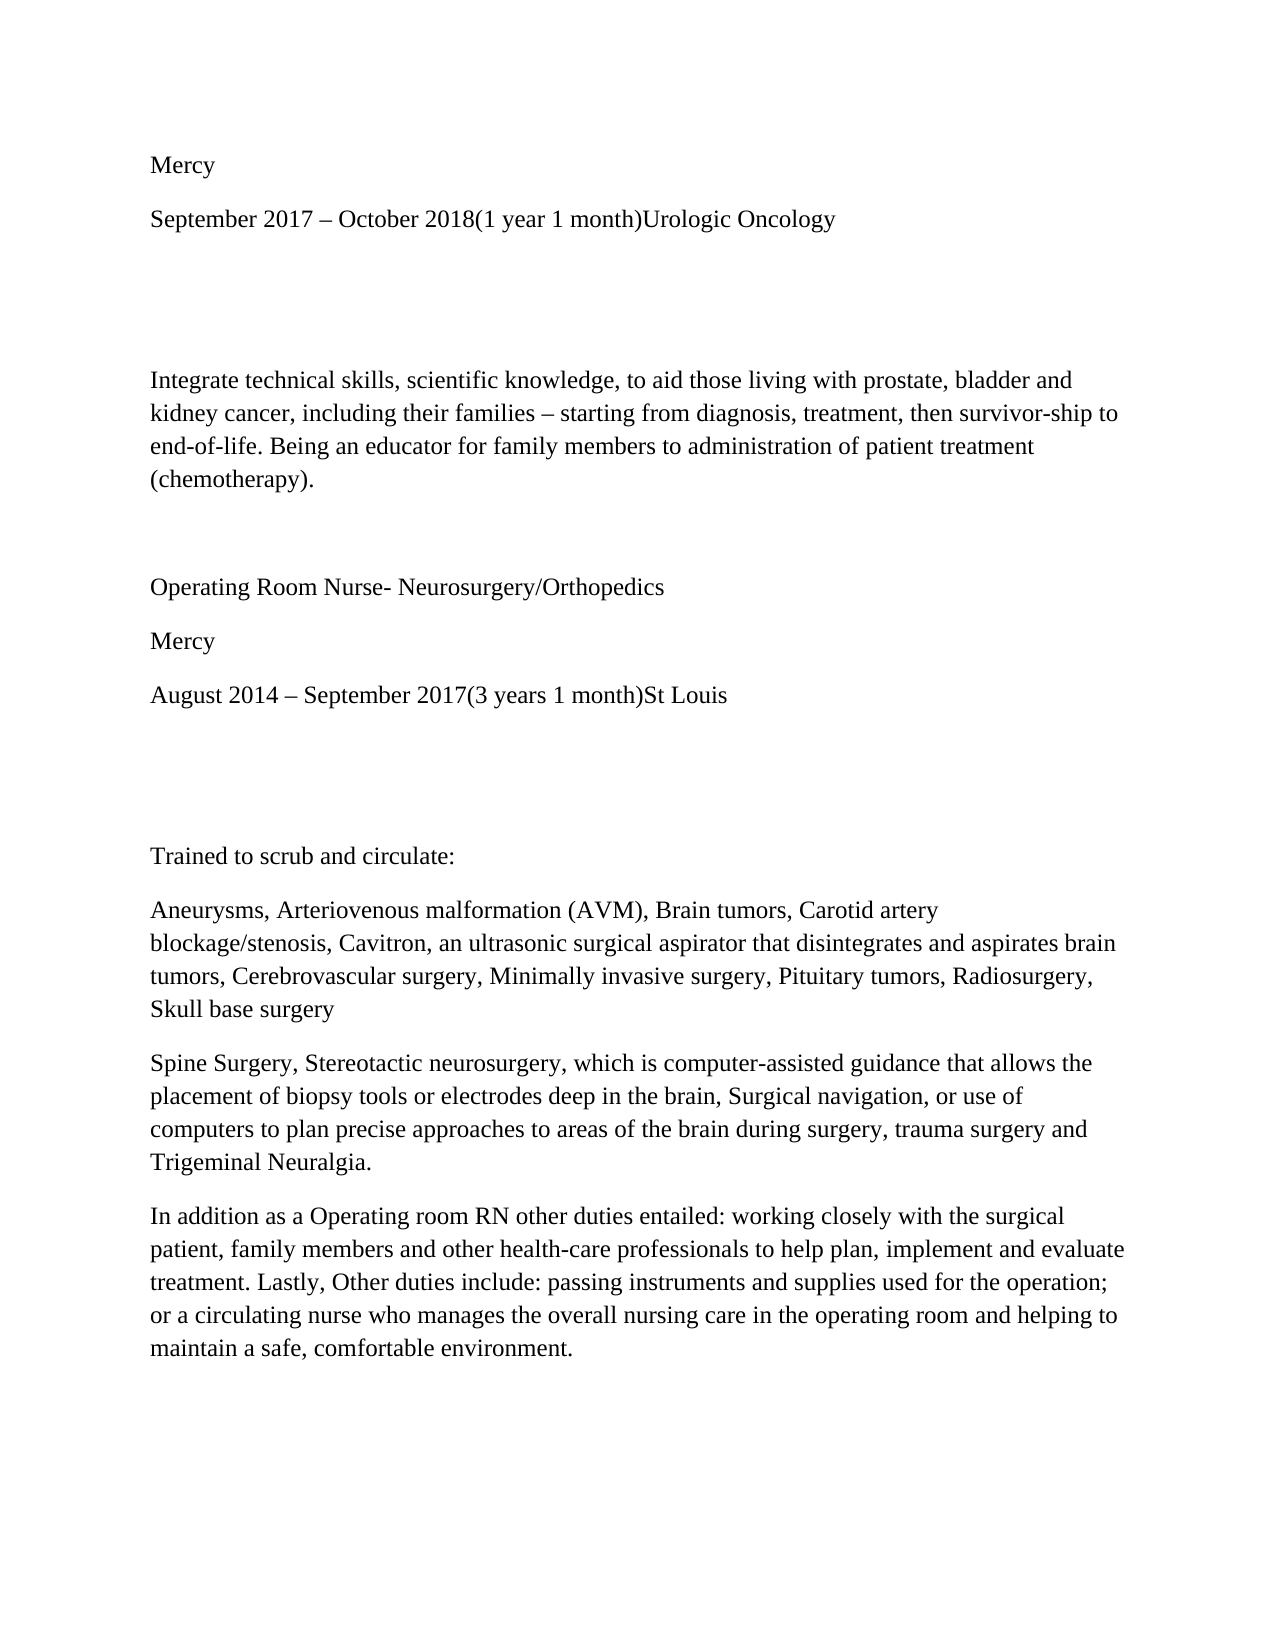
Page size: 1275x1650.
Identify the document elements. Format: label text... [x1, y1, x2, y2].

text Trained to scrub and circulate: [150, 841, 1125, 870]
text Operating Room Nurse- Neurosurgery/Orthopedics [150, 572, 1125, 601]
text Spine Surgery, Stereotactic neurosurgery, which is computer-assisted guidance that allows the placement of biopsy tools or electrodes deep in the brain, Surgical navigation, or use of computers to plan precise approaches to areas of the brain during surgery, trauma surgery and Trigeminal Neuralgia. [150, 1048, 1125, 1176]
text September 2017 – October 2018(1 year 1 month)Urologic Oncology [150, 204, 1125, 233]
text Mercy [150, 626, 1125, 655]
text Integrate technical skills, scientific knowledge, to aid those living with prostate, bladder and kidney cancer, including their families – starting from diagnosis, treatment, then survivor-ship to end-of-life. Being an educator for family members to administration of patient treatment (chemotherapy). [150, 365, 1125, 493]
text Aneurysms, Arteriovenous malformation (AVM), Brain tumors, Carotid artery blockage/stenosis, Cavitron, an ultrasonic surgical aspirator that disintegrates and aspirates brain tumors, Cerebrovascular surgery, Minimally invasive surgery, Pituitary tumors, Radiosurgery, Skull base surgery [150, 895, 1125, 1023]
text August 2014 – September 2017(3 years 1 month)St Louis [150, 680, 1125, 709]
text In addition as a Operating room RN other duties entailed: working closely with the surgical patient, family members and other health-care professionals to help plan, ​implement and evaluate treatment. Lastly, Other duties include: passing instruments and supplies used for the operation; or a ​circulating nurse who manages the overall nursing care in the operating room ​and helping to maintain a safe, comfortable environment. [150, 1201, 1125, 1362]
text Mercy [150, 150, 1125, 179]
